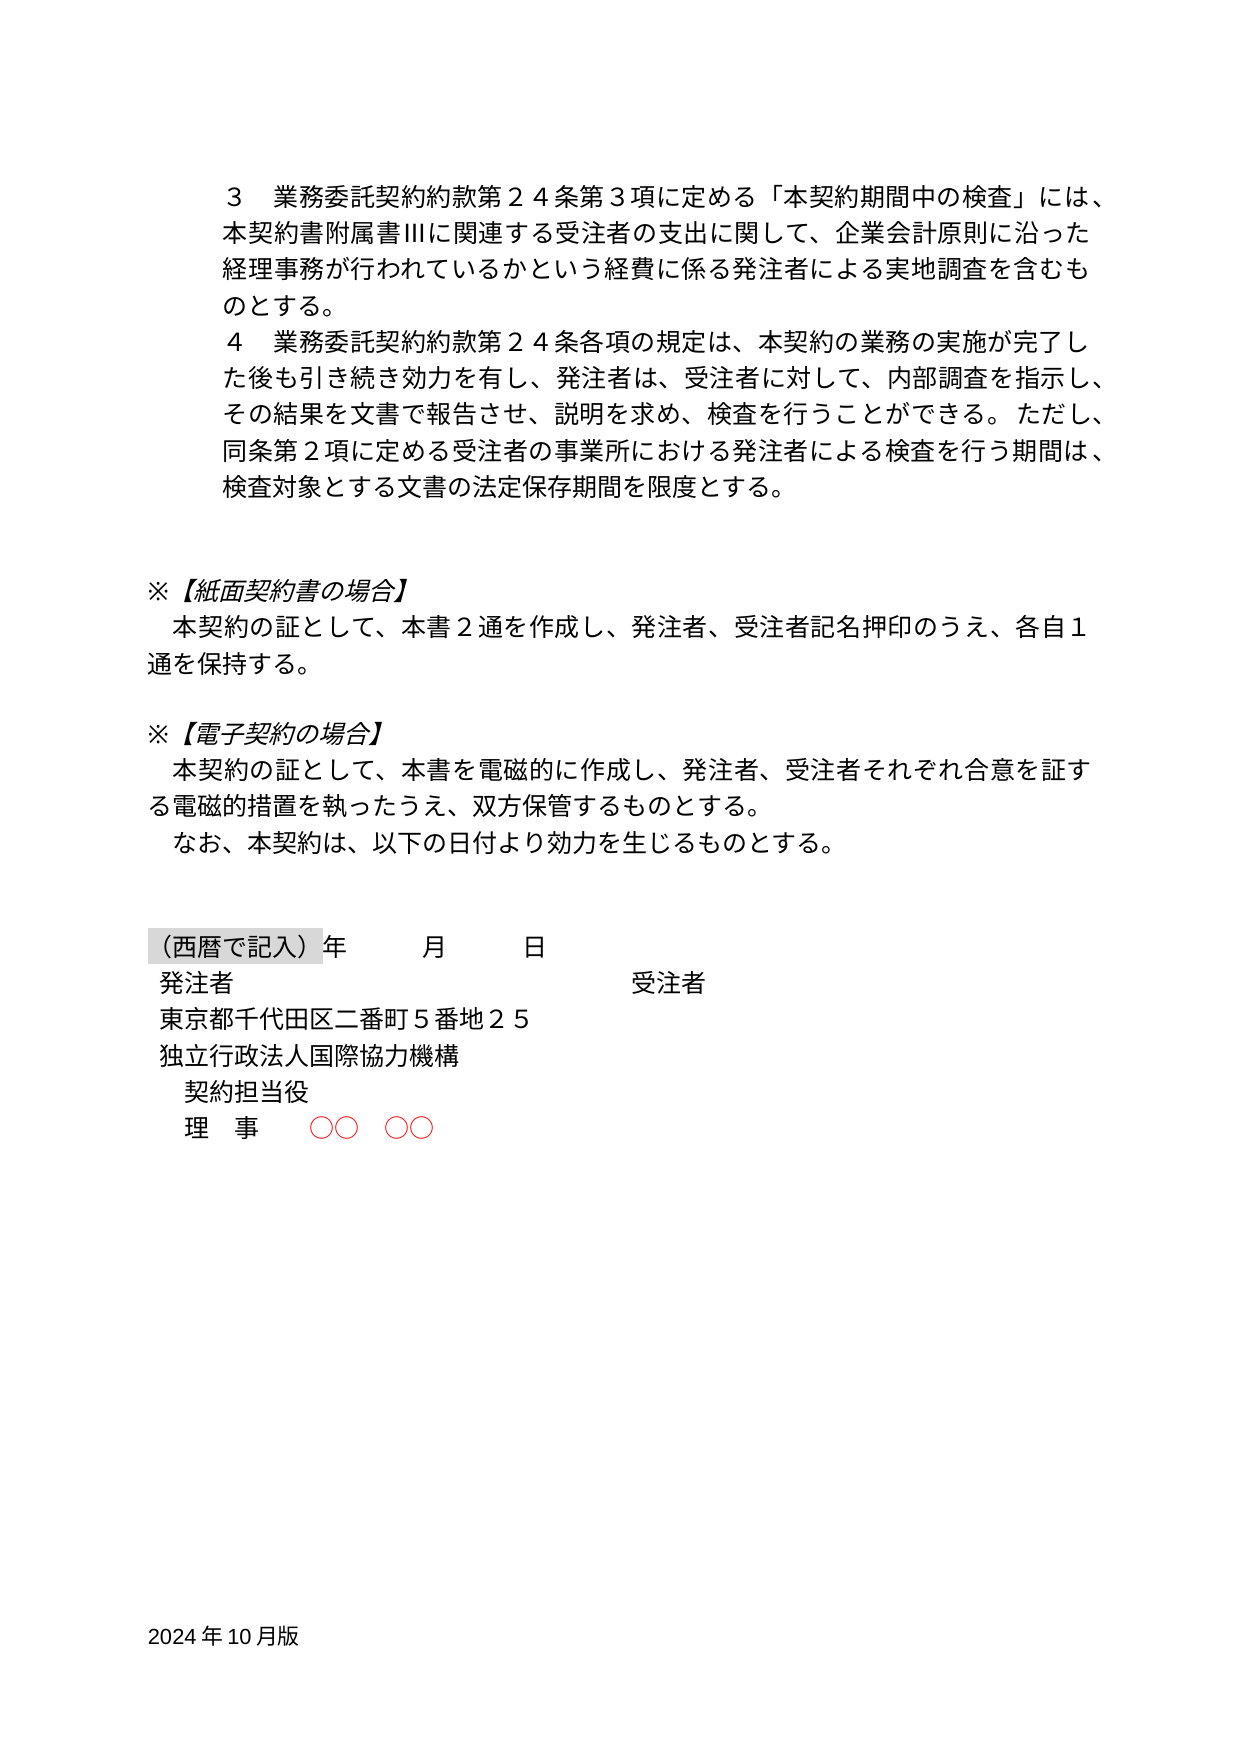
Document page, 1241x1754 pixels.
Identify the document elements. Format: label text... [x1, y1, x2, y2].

text 本契約の証として、本書を電磁的に作成し、発注者、受注者それぞれ合意を証する電磁的措置を執ったうえ、双方保管するものとする。 [148, 751, 1092, 823]
text ※【電子契約の場合】 [148, 714, 1092, 751]
text （西暦で記入）年 月 日 [148, 927, 1092, 964]
table_header 受注者 [620, 964, 1092, 1145]
text 本契約の証として、本書２通を作成し、発注者、受注者記名押印のうえ、各自１通を保持する。 [148, 608, 1092, 680]
text ※【紙面契約書の場合】 [148, 572, 1092, 608]
text ４ 業務委託契約約款第２４条各項の規定は、本契約の業務の実施が完了した後も引き続き効力を有し、発注者は、受注者に対して、内部調査を指示し、その結果を文書で報告させ、説明を求め、検査を行うことができる。ただし、同条第２項に定める受注者の事業所における発注者による検査を行う期間は、検査対象とする文書の法定保存期間を限度とする。 [223, 322, 1092, 503]
table_header 発注者 東京都千代田区二番町５番地２５ 独立行政法人国際協力機構 契約担当役 理 事 ○○ ○○ [148, 964, 620, 1145]
text なお、本契約は、以下の日付より効力を生じるものとする。 [148, 823, 1092, 859]
text ３ 業務委託契約約款第２４条第３項に定める「本契約期間中の検査」には、本契約書附属書Ⅲに関連する受注者の支出に関して、企業会計原則に沿った経理事務が行われているかという経費に係る発注者による実地調査を含むものとする。 [223, 177, 1092, 322]
